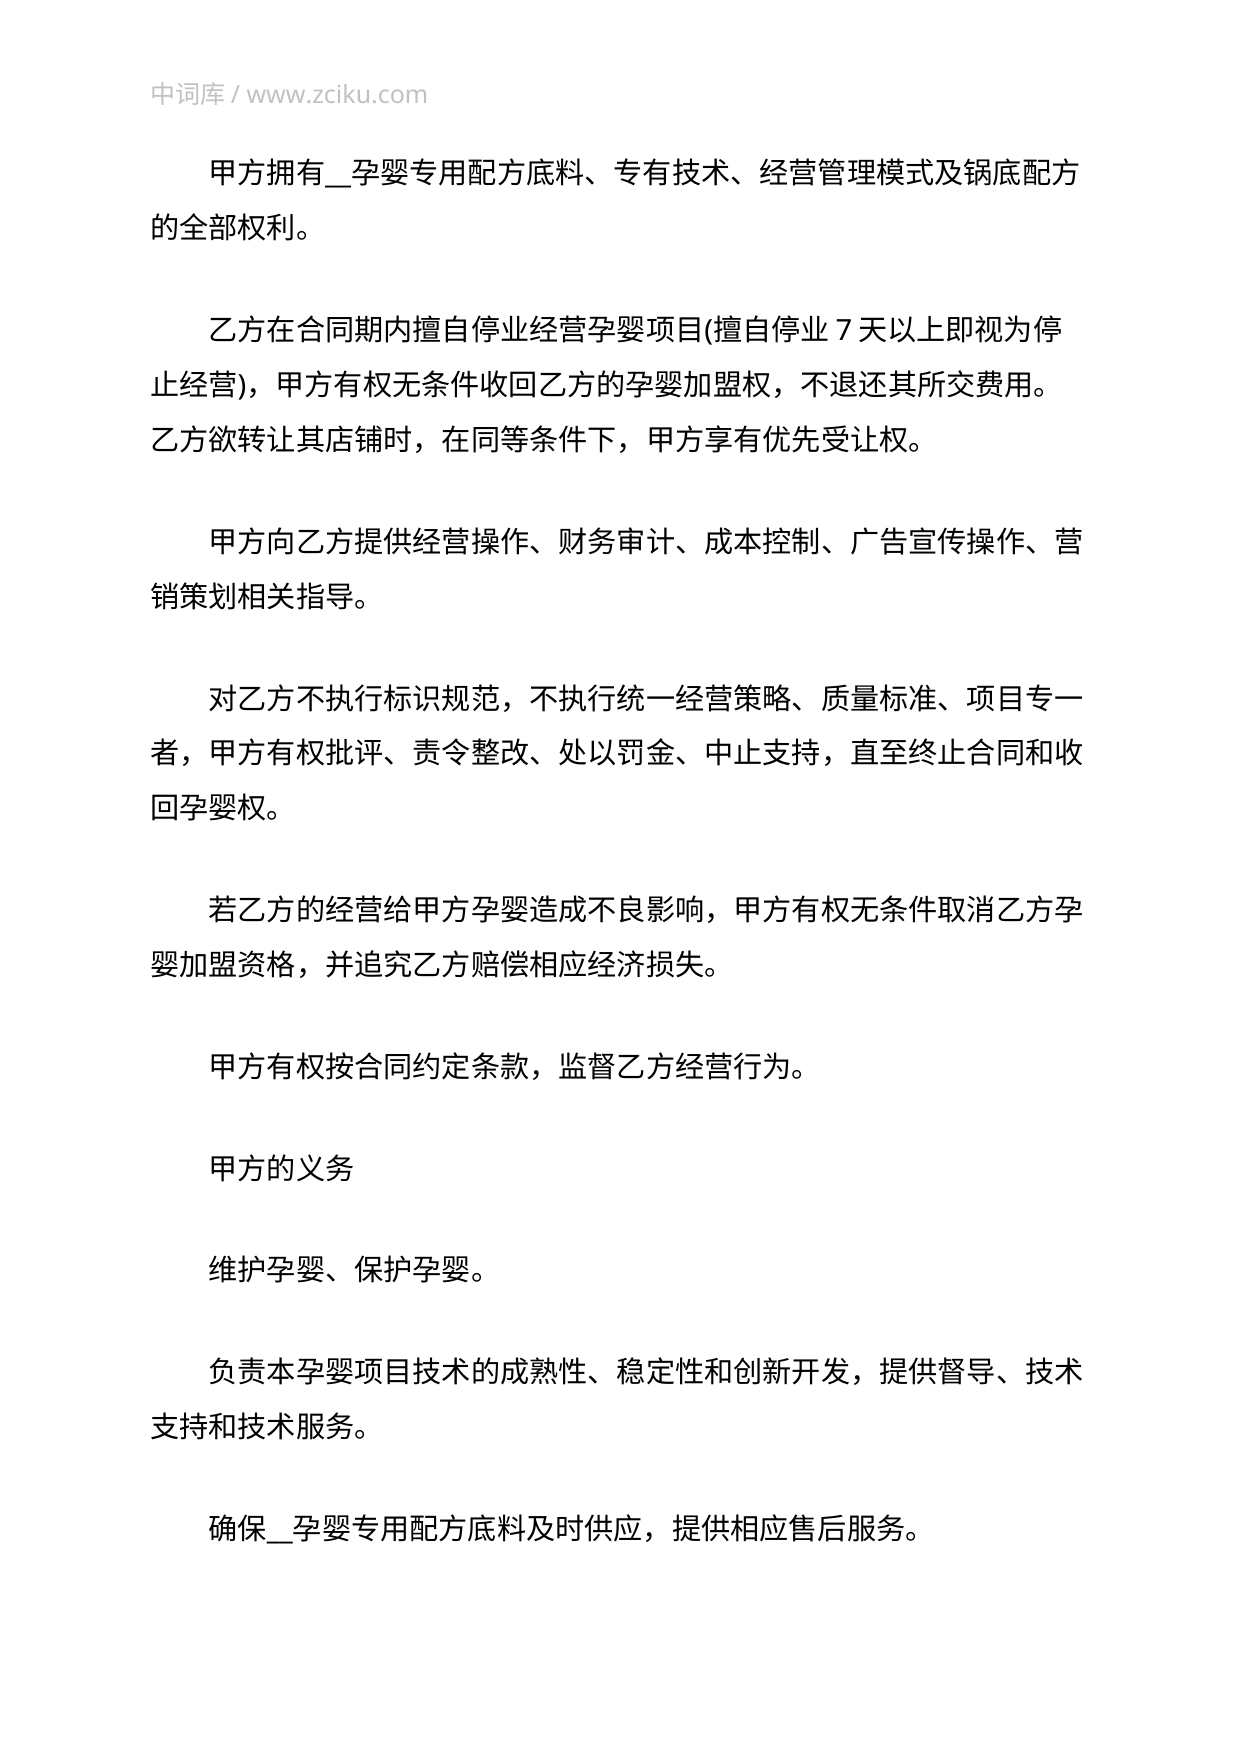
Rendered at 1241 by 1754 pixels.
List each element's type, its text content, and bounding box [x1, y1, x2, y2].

text 负责本孕婴项目技术的成熟性、稳定性和创新开发，提供督导、技术支持和技术服务。 [150, 1349, 1090, 1446]
text 对乙方不执行标识规范，不执行统一经营策略、质量标准、项目专一者，甲方有权批评、责令整改、处以罚金、中止支持，直至终止合同和收回孕婴权。 [150, 675, 1090, 827]
text 确保__孕婴专用配方底料及时供应，提供相应售后服务。 [150, 1505, 1090, 1548]
text 维护孕婴、保护孕婴。 [150, 1247, 1090, 1289]
text 乙方在合同期内擅自停业经营孕婴项目(擅自停业7天以上即视为停止经营)，甲方有权无条件收回乙方的孕婴加盟权，不退还其所交费用。乙方欲转让其店铺时，在同等条件下，甲方享有优先受让权。 [150, 307, 1090, 459]
text 甲方有权按合同约定条款，监督乙方经营行为。 [150, 1043, 1090, 1086]
text 甲方向乙方提供经营操作、财务审计、成本控制、广告宣传操作、营销策划相关指导。 [150, 518, 1090, 616]
text 若乙方的经营给甲方孕婴造成不良影响，甲方有权无条件取消乙方孕婴加盟资格，并追究乙方赔偿相应经济损失。 [150, 887, 1090, 984]
text 甲方拥有__孕婴专用配方底料、专有技术、经营管理模式及锅底配方的全部权利。 [150, 150, 1090, 247]
text 甲方的义务 [150, 1145, 1090, 1187]
